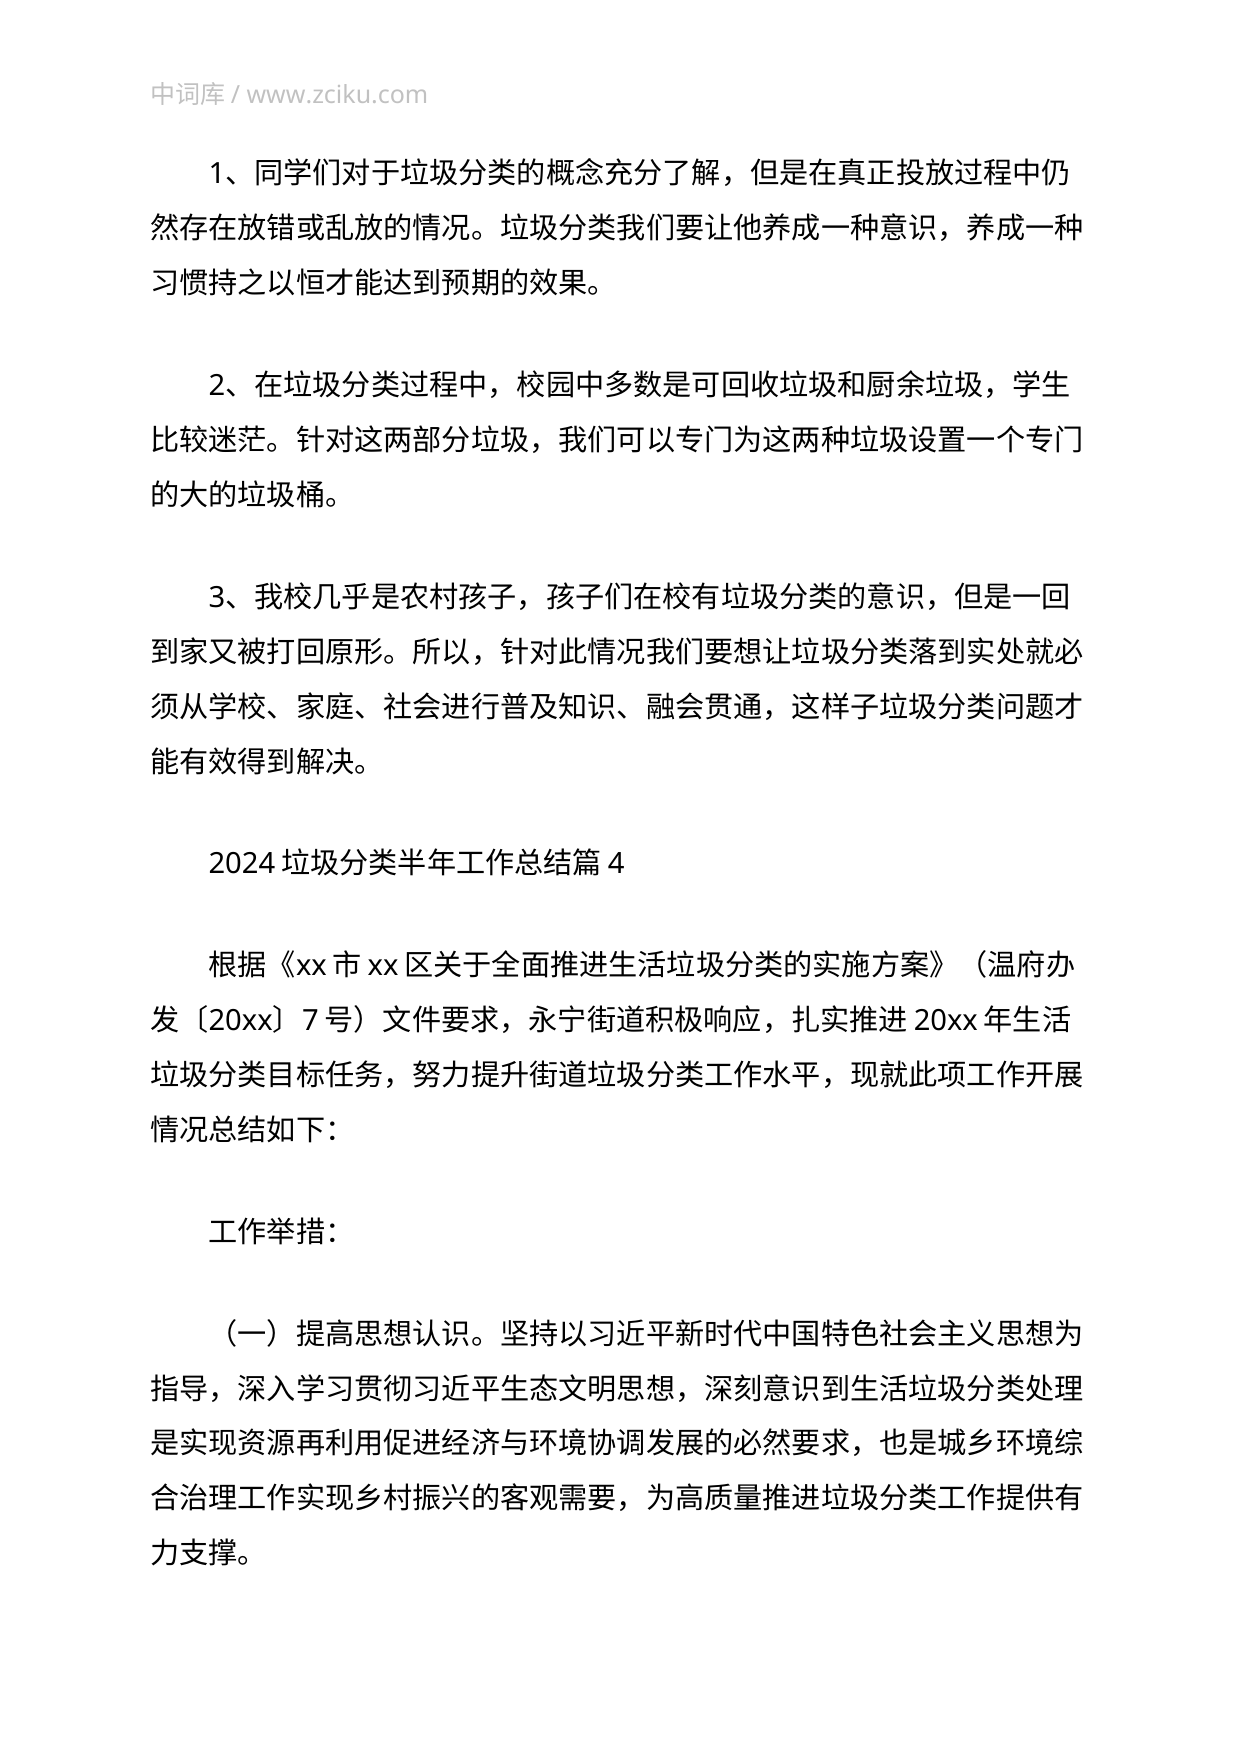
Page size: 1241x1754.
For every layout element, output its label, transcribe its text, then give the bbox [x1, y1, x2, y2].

text 2、在垃圾分类过程中，校园中多数是可回收垃圾和厨余垃圾，学生比较迷茫。针对这两部分垃圾，我们可以专门为这两种垃圾设置一个专门的大的垃圾桶。 [150, 362, 1090, 514]
text （一）提高思想认识。坚持以习近平新时代中国特色社会主义思想为指导，深入学习贯彻习近平生态文明思想，深刻意识到生活垃圾分类处理是实现资源再利用促进经济与环境协调发展的必然要求，也是城乡环境综合治理工作实现乡村振兴的客观需要，为高质量推进垃圾分类工作提供有力支撑。 [150, 1310, 1090, 1572]
text 1、同学们对于垃圾分类的概念充分了解，但是在真正投放过程中仍然存在放错或乱放的情况。垃圾分类我们要让他养成一种意识，养成一种习惯持之以恒才能达到预期的效果。 [150, 150, 1090, 302]
text 根据《xx市xx区关于全面推进生活垃圾分类的实施方案》（温府办发〔20xx〕7号）文件要求，永宁街道积极响应，扎实推进20xx年生活垃圾分类目标任务，努力提升街道垃圾分类工作水平，现就此项工作开展情况总结如下： [150, 942, 1090, 1149]
text 3、我校几乎是农村孩子，孩子们在校有垃圾分类的意识，但是一回到家又被打回原形。所以，针对此情况我们要想让垃圾分类落到实处就必须从学校、家庭、社会进行普及知识、融会贯通，这样子垃圾分类问题才能有效得到解决。 [150, 573, 1090, 780]
text 工作举措： [150, 1208, 1090, 1251]
text 2024垃圾分类半年工作总结篇4 [150, 840, 1090, 882]
